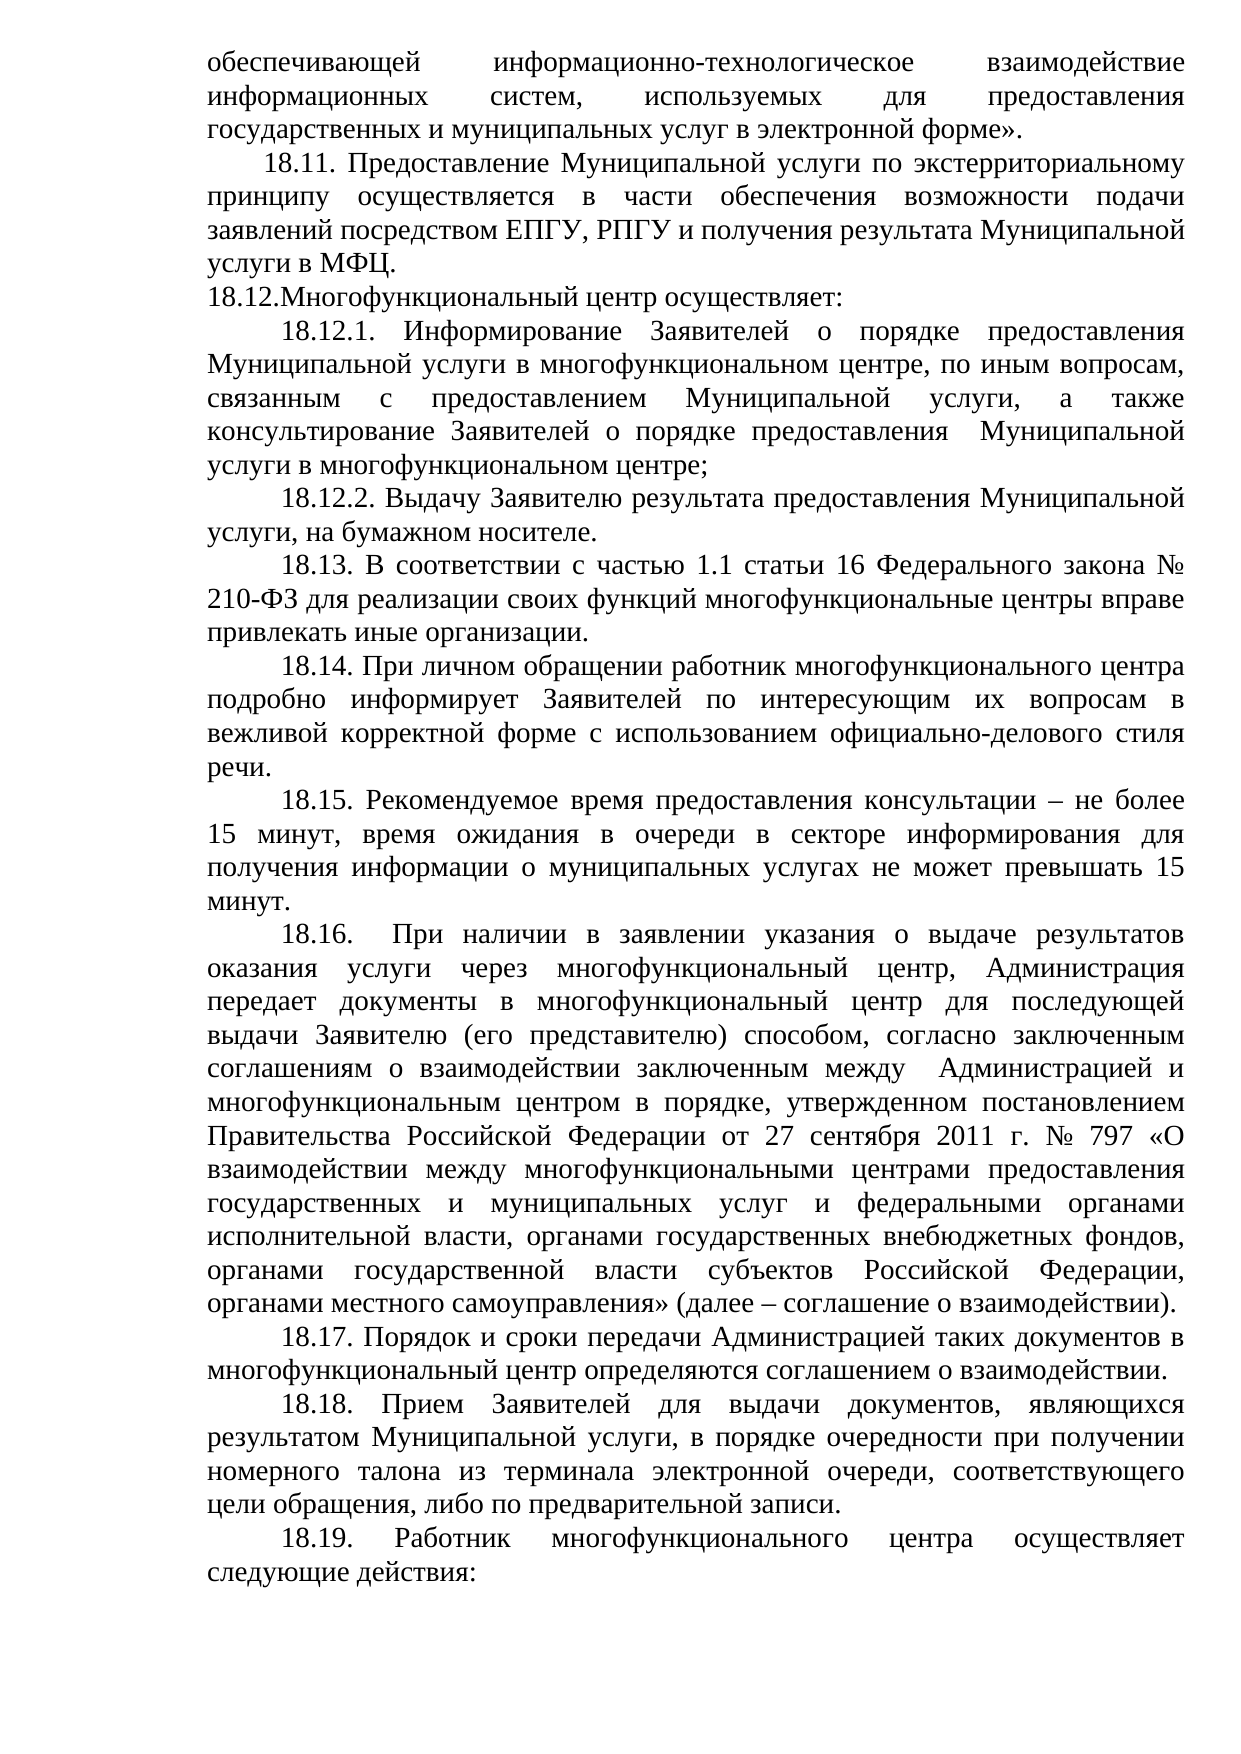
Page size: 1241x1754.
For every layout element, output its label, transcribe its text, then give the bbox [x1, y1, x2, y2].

text 18.18. Прием Заявителей для выдачи документов, являющихся результатом Муниципальной услуги, в порядке очередности при получении номерного талона из терминала электронной очереди, соответствующего цели обращения, либо по предварительной записи. [207, 1386, 1186, 1520]
text 18.15. Рекомендуемое время предоставления консультации – не более 15 минут, время ожидания в очереди в секторе информирования для получения информации о муниципальных услугах не может превышать 15 минут. [207, 782, 1186, 916]
text 18.17. Порядок и сроки передачи Администрацией таких документов в многофункциональный центр определяются соглашением о взаимодействии. [207, 1319, 1186, 1386]
text 18.11. Предоставление Муниципальной услуги по экстерриториальному принципу осуществляется в части обеспечения возможности подачи заявлений посредством ЕПГУ, РПГУ и получения результата Муниципальной услуги в МФЦ. [207, 145, 1186, 279]
text 18.13. В соответствии с частью 1.1 статьи 16 Федерального закона № 210-ФЗ для реализации своих функций многофункциональные центры вправе привлекать иные организации. [207, 547, 1186, 648]
text 18.14. При личном обращении работник многофункционального центра подробно информирует Заявителей по интересующим их вопросам в вежливой корректной форме с использованием официально-делового стиля речи. [207, 648, 1186, 782]
text 18.16. При наличии в заявлении указания о выдаче результатов оказания услуги через многофункциональный центр, Администрация передает документы в многофункциональный центр для последующей выдачи Заявителю (его представителю) способом, согласно заключенным соглашениям о взаимодействии заключенным между Администрацией и многофункциональным центром в порядке, утвержденном постановлением Правительства Российской Федерации от 27 сентября 2011 г. № 797 «О взаимодействии между многофункциональными центрами предоставления государственных и муниципальных услуг и федеральными органами исполнительной власти, органами государственных внебюджетных фондов, органами государственной власти субъектов Российской Федерации, органами местного самоуправления» (далее – соглашение о взаимодействии). [207, 916, 1186, 1319]
text 18.12.2. Выдачу Заявителю результата предоставления Муниципальной услуги, на бумажном носителе. [207, 480, 1186, 547]
text 18.12.1. Информирование Заявителей о порядке предоставления Муниципальной услуги в многофункциональном центре, по иным вопросам, связанным с предоставлением Муниципальной услуги, а также консультирование Заявителей о порядке предоставления Муниципальной услуги в многофункциональном центре; [207, 313, 1186, 480]
text 18.19. Работник многофункционального центра осуществляет следующие действия: [207, 1520, 1186, 1587]
text 18.12.Многофункциональный центр осуществляет: [207, 279, 1186, 313]
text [207, 44, 1186, 145]
